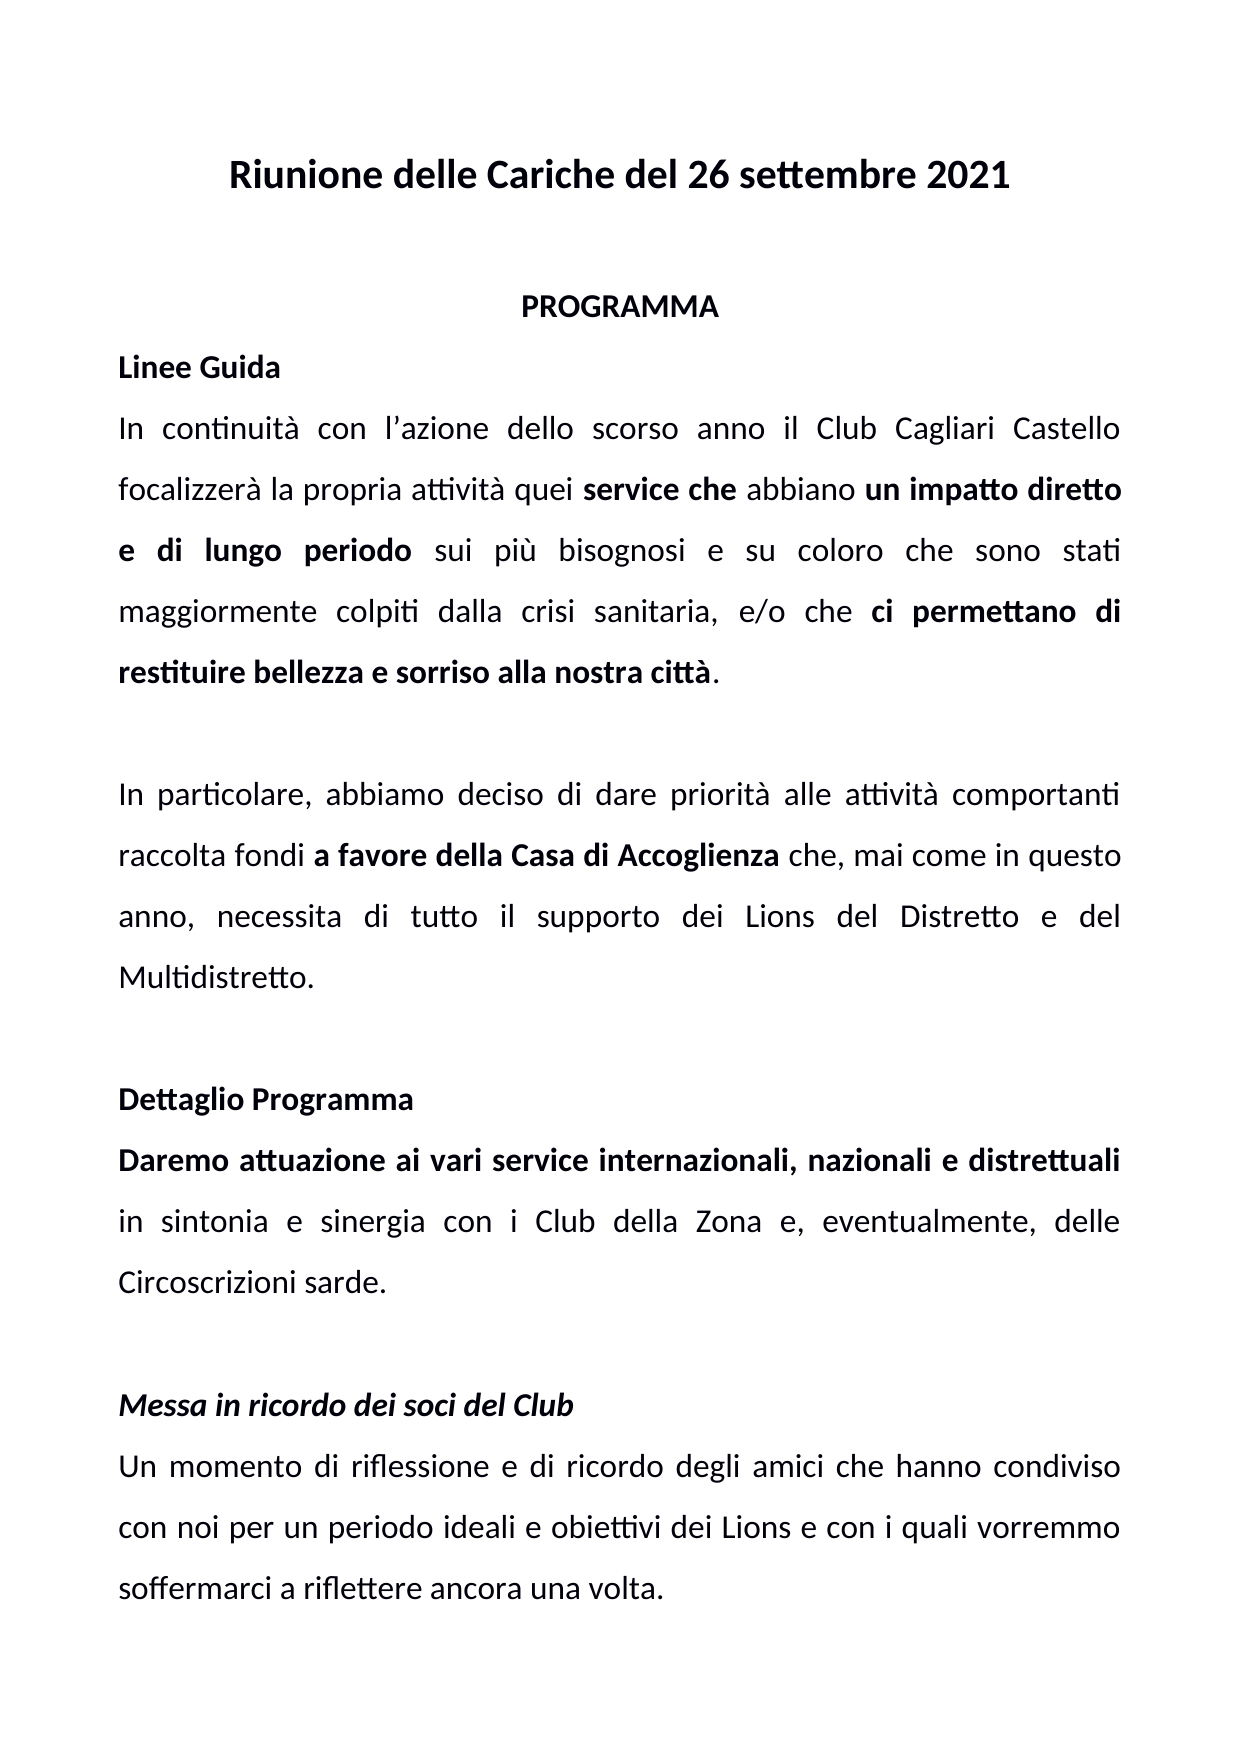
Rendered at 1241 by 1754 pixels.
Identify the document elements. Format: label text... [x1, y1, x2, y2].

text Messa in ricordo dei soci del Club [118, 1384, 1122, 1424]
text PROGRAMMA [118, 285, 1122, 326]
text Un momento di riflessione e di ricordo degli amici che hanno condiviso con noi per un periodo ideali e obiettivi dei Lions e con i quali vorremmo soffermarci a riflettere ancora una volta. [118, 1445, 1122, 1607]
text In particolare, abbiamo deciso di dare priorità alle attività comportanti raccolta fondi a favore della Casa di Accoglienza che, mai come in questo anno, necessita di tutto il supporto dei Lions del Distretto e del Multidistretto. [118, 773, 1122, 997]
text Dettaglio Programma [118, 1078, 1122, 1119]
text Riunione delle Cariche del 26 settembre 2021 [118, 148, 1122, 198]
text Daremo attuazione ai vari service internazionali, nazionali e distrettuali in sintonia e sinergia con i Club della Zona e, eventualmente, delle Circoscrizioni sarde. [118, 1139, 1122, 1302]
text In continuità con l’azione dello scorso anno il Club Cagliari Castello focalizzerà la propria attività quei service che abbiano un impatto diretto e di lungo periodo sui più bisognosi e su coloro che sono stati maggiormente colpiti dalla crisi sanitaria, e/o che ci permettano di restituire bellezza e sorriso alla nostra città. [118, 407, 1122, 692]
text Linee Guida [118, 346, 1122, 387]
